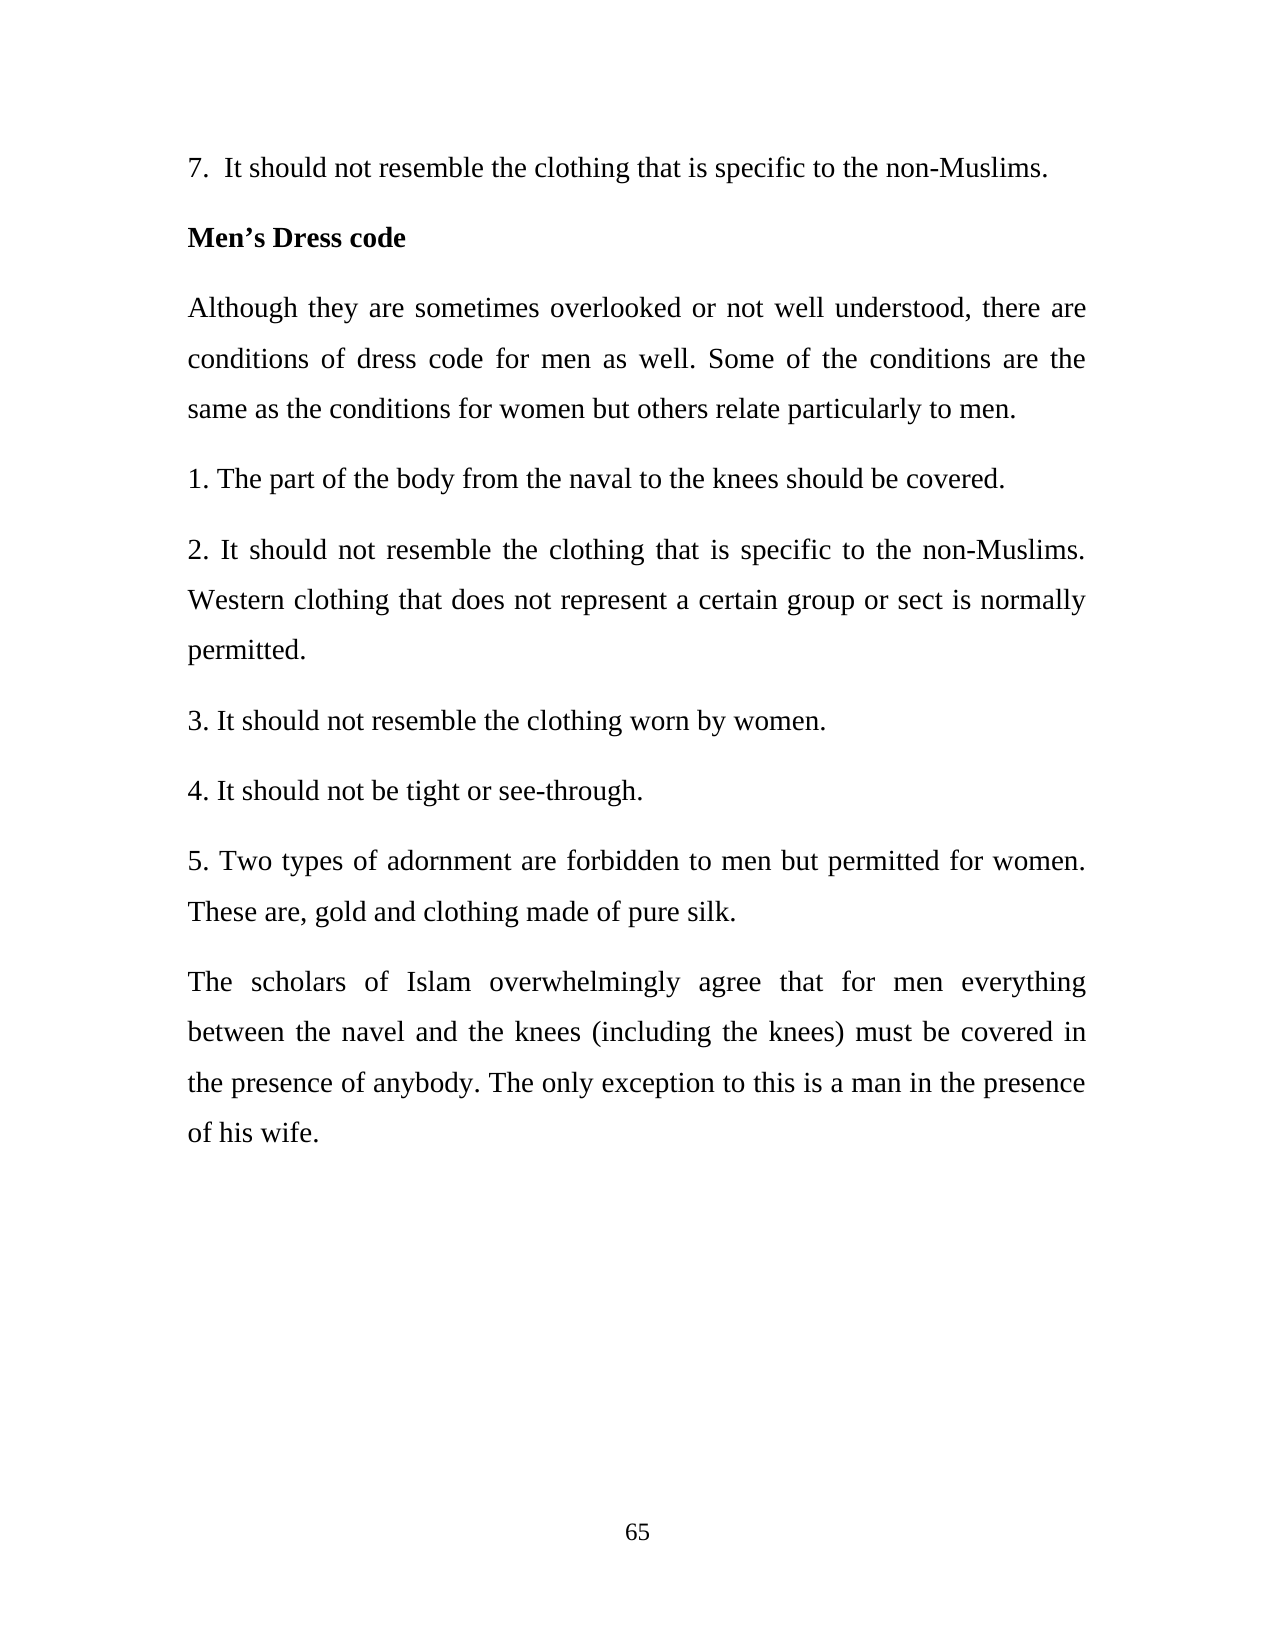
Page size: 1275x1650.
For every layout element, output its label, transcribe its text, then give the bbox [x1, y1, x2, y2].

text 3. It should not resemble the clothing worn by women. [187, 703, 1087, 736]
text Although they are sometimes overlooked or not well understood, there are conditions of dress code for men as well. Some of the conditions are the same as the conditions for women but others relate particularly to men. [187, 291, 1087, 425]
text 4. It should not be tight or see-through. [187, 773, 1087, 807]
text Men’s Dress code [187, 220, 1087, 254]
text 2. It should not resemble the clothing that is specific to the non-Muslims. Western clothing that does not represent a certain group or sect is normally permitted. [187, 532, 1087, 666]
text 7. It should not resemble the clothing that is specific to the non-Muslims. [187, 150, 1087, 183]
text The scholars of Islam overwhelmingly agree that for men everything between the navel and the knees (including the knees) must be covered in the presence of anybody. The only exception to this is a man in the presence of his wife. [187, 964, 1087, 1148]
text 1. The part of the body from the naval to the knees should be covered. [187, 462, 1087, 495]
text 5. Two types of adornment are forbidden to men but permitted for women. These are, gold and clothing made of pure silk. [187, 843, 1087, 927]
